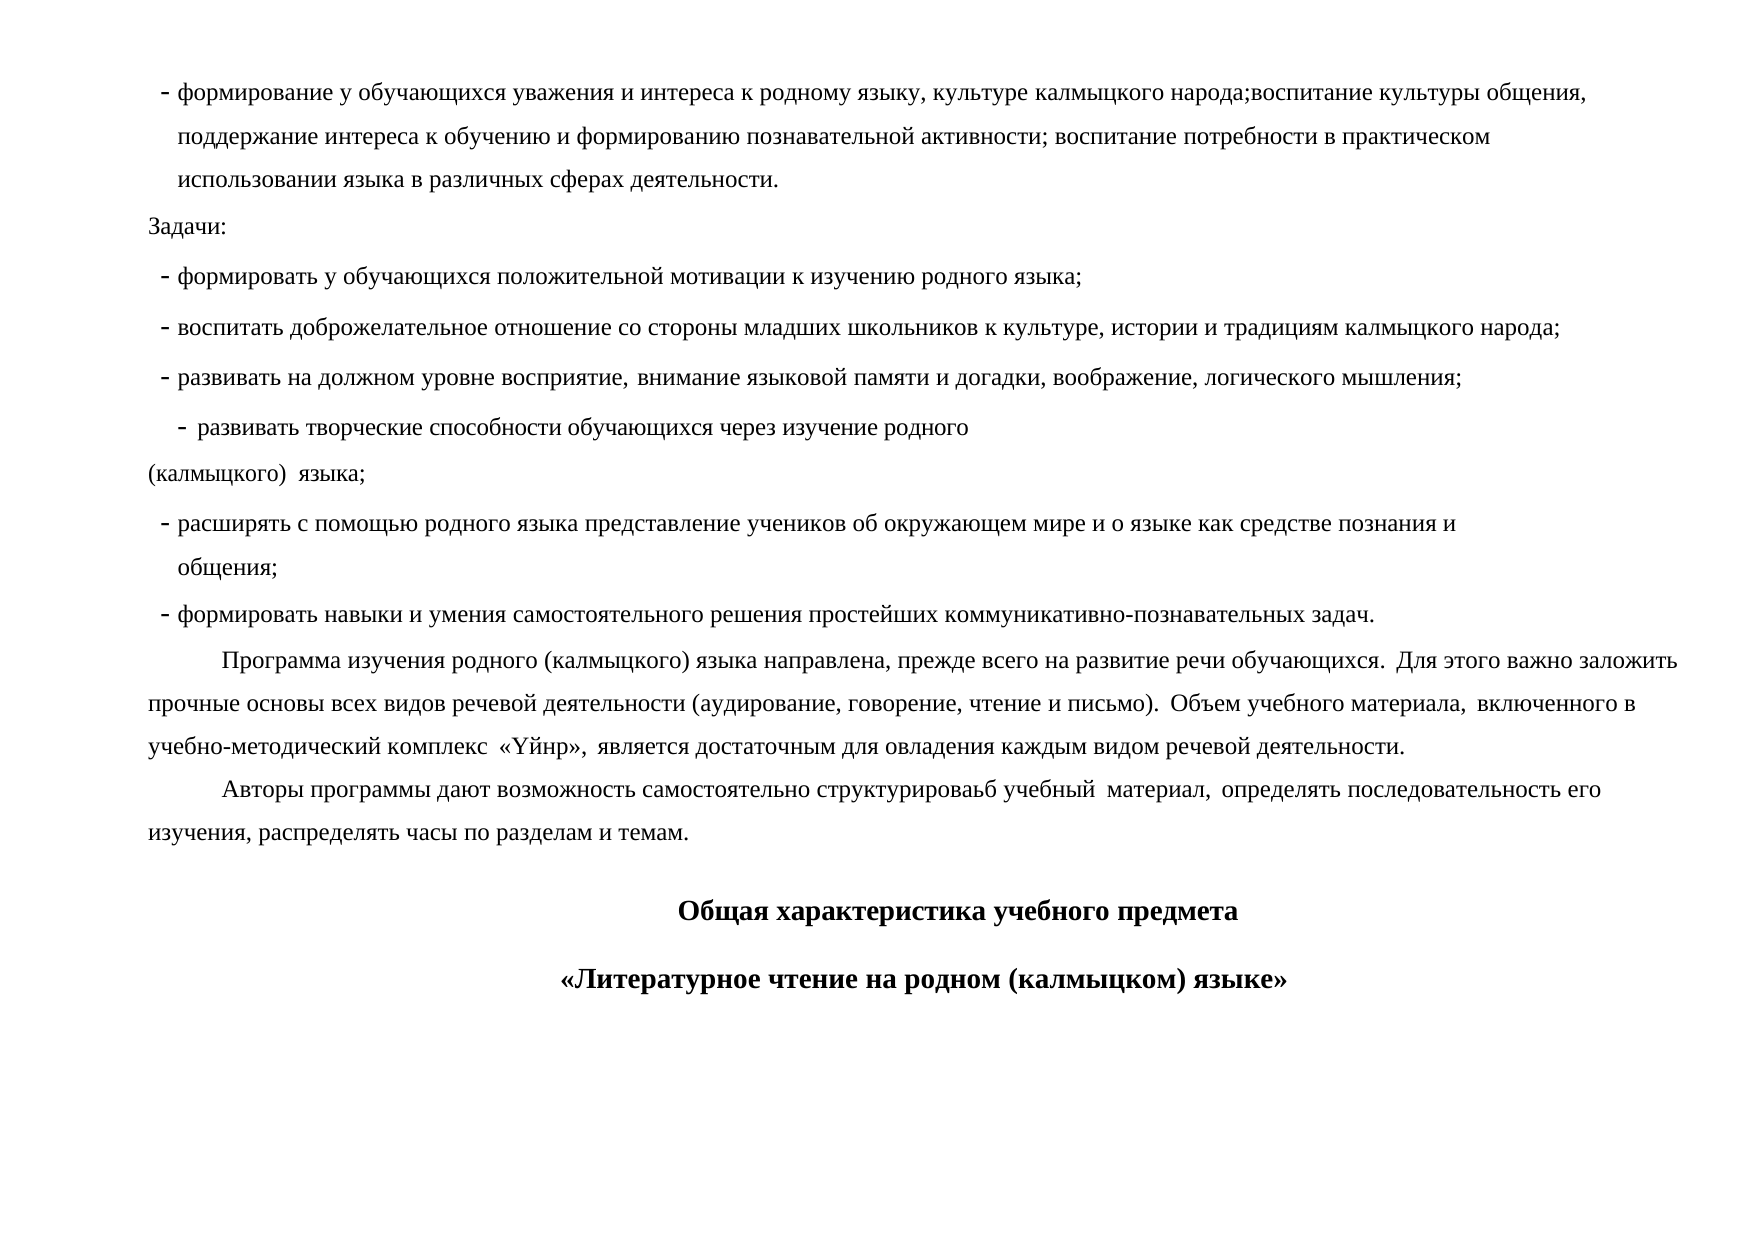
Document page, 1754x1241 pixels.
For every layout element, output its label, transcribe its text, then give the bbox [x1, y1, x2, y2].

text Программа изучения родного (калмыцкого) языка направлена, прежде всего на развитие речи обучающихся. Для этого важно заложить прочные основы всех видов речевой деятельности (аудирование, говорение, чтение и письмо). Объем учебного материала, включенного в учебно-методический комплекс «Үйнр», является достаточным для овладения каждым видом речевой деятельности. [148, 645, 1687, 760]
list расширять с помощью родного языка представление учеников об окружающем мире и о языке как средстве познания и общения; [160, 504, 1532, 580]
text Авторы программы дают возможность самостоятельно структурироваьб учебный материал, определять последовательность его изучения, распределять часы по разделам и темам. [148, 774, 1615, 846]
list развивать на должном уровне восприятие, внимание языковой памяти и догадки, воображение, логического мышления; [160, 358, 1611, 392]
list формировать у обучающихся положительной мотивации к изучению родного языка; [160, 257, 1573, 291]
text Задачи: [148, 208, 1687, 241]
text (калмыцкого) языка; [148, 458, 1687, 487]
list воспитать доброжелательное отношение со стороны младших школьников к культуре, истории и традициям калмыцкого народа; [160, 308, 1662, 341]
list формировать навыки и умения самостоятельного решения простейших коммуникативно-познавательных задач. [160, 595, 1599, 628]
text «Литературное чтение на родном (калмыцком) языке» [160, 961, 1687, 994]
list формирование у обучающихся уважения и интереса к родному языку, культуре калмыцкого народа;воспитание культуры общения, поддержание интереса к обучению и формированию познавательной активности; воспитание потребности в практическом использовании языка в различных сферах деятельности. [160, 73, 1632, 193]
list развивать творческие способности обучающихся через изучение родного [177, 408, 1687, 442]
text Общая характеристика учебного предмета [254, 894, 1662, 927]
